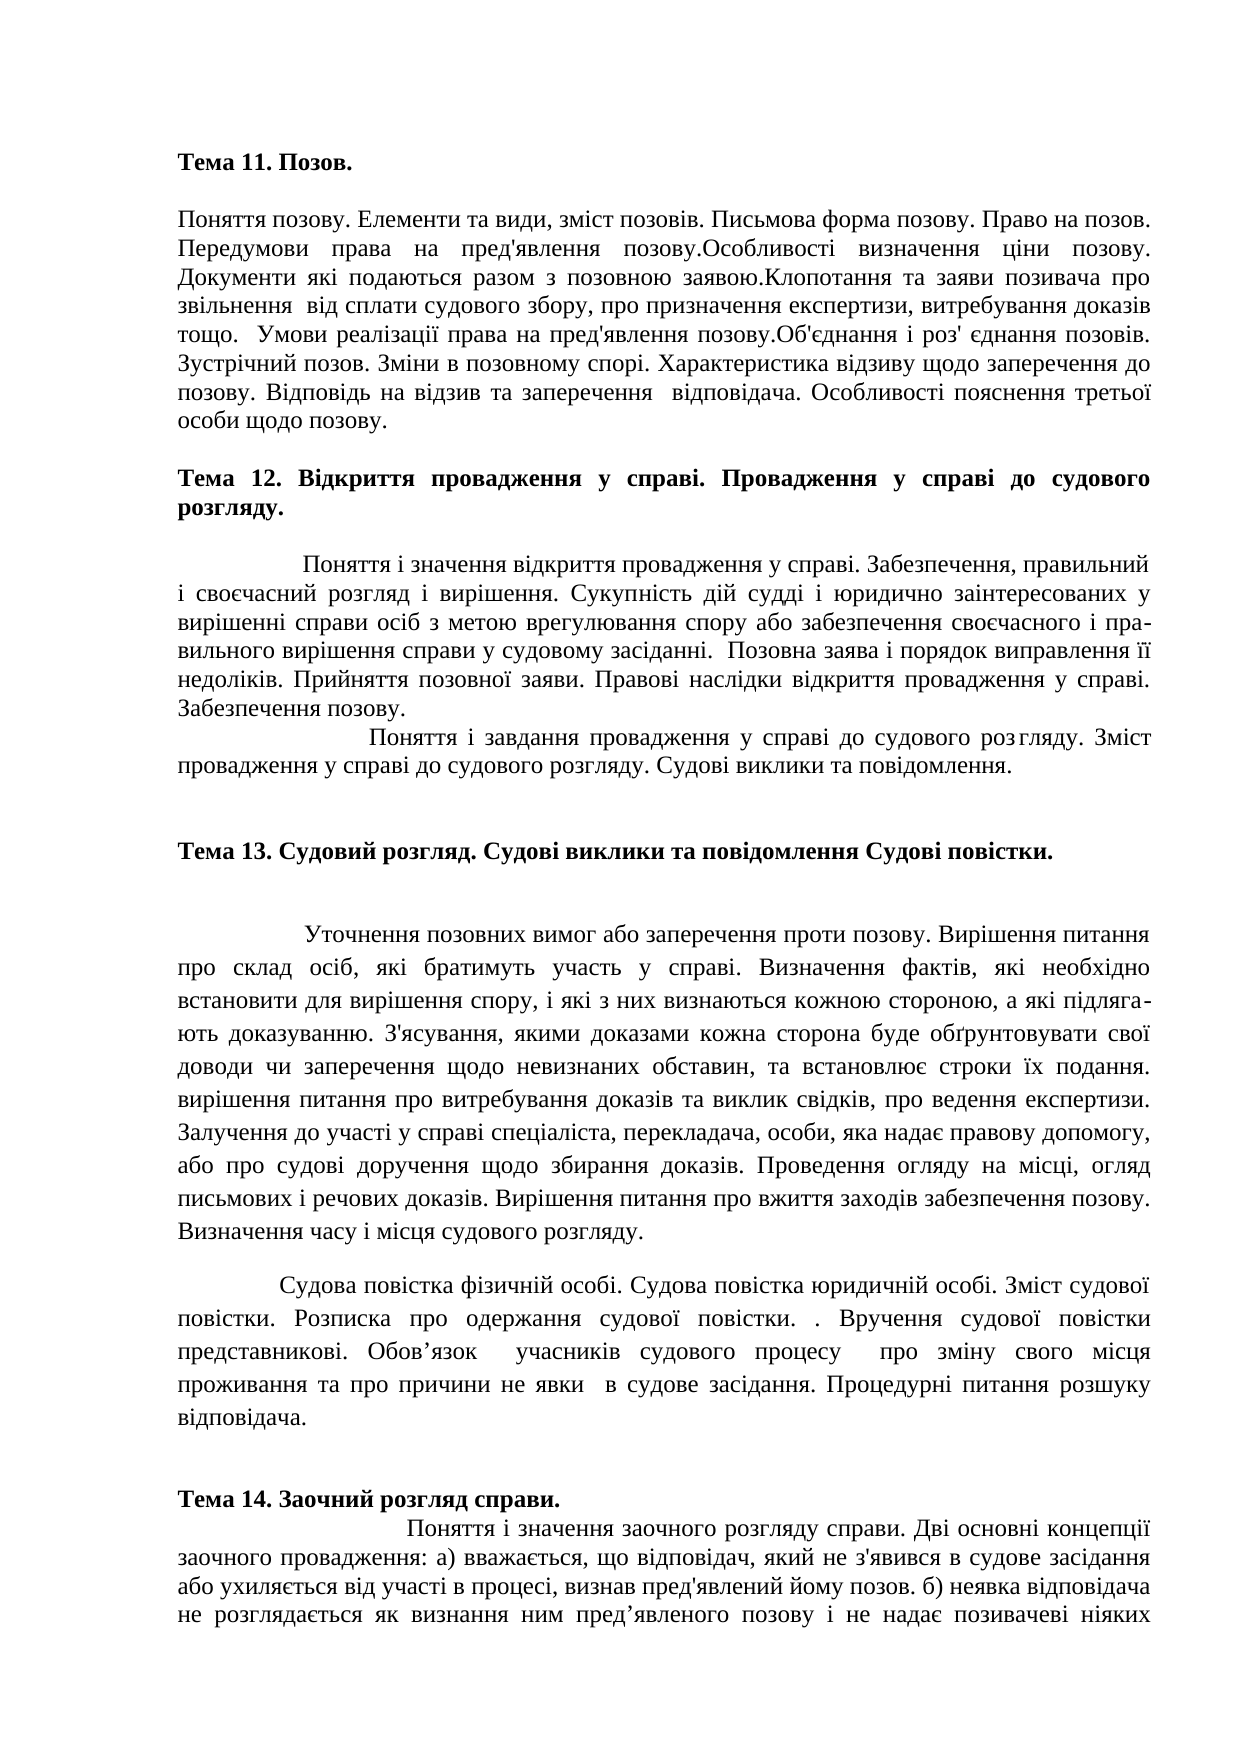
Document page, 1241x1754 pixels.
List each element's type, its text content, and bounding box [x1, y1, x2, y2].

text Судова повістка фізичній особі. Судова повістка юридичній особі. Зміст судової повістки. Розписка про одержання судової повістки. . Вручення судової повістки представникові. Обов’язок учасників судового процесу про зміну свого місця проживання та про причини не явки в судове засідання. Процедурні питання розшуку відповідача. [177, 1270, 1152, 1431]
text Поняття і значення відкриття провадження у справі. Забезпечення, правильний і своєчасний розгляд і вирішення. Сукупність дій судді і юридично заінтересованих у вирішенні справи осіб з метою врегулювання спору або забезпечення своєчасного і правильного вирішення справи у судовому засіданні. Позовна заява і порядок виправлення її недоліків. Прийняття позовної заяви. Правові наслідки відкриття провадження у справі. Забезпечення позову. [177, 549, 1152, 722]
text Тема 14. Заочний розгляд справи. [177, 1484, 1152, 1513]
text Поняття позову. Елементи та види, зміст позовів. Письмова форма позову. Право на позов. Передумови права на пред'явлення позову.Особливості визначення ціни позову. Документи які подаються разом з позовною заявою.Клопотання та заяви позивача про звільнення від сплати судового збору, про призначення експертизи, витребування доказів тощо. Умови реалізації права на пред'явлення позову.Об'єднання і роз' єднання позовів. Зустрічний позов. Зміни в позовному спорі. Характеристика відзиву щодо заперечення до позову. Відповідь на відзив та заперечення відповідача. Особливості пояснення третьої особи щодо позову. [177, 204, 1152, 434]
text Тема 13. Судовий розгляд. Судові виклики та повідомлення Судові повістки. [177, 836, 1152, 865]
text Поняття і завдання провадження у справі до судового розгляду. Зміст провадження у справі до судового розгляду. Судові виклики та повідомлення. [177, 722, 1152, 779]
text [177, 1513, 1152, 1628]
text Тема 12. Відкриття провадження у справі. Провадження у справі до судового розгляду. [177, 463, 1152, 521]
text Уточнення позовних вимог або заперечення проти позову. Вирішення питання про склад осіб, які братимуть участь у справі. Визначення фактів, які необхідно встановити для вирішення спору, і які з них визнаються кожною стороною, а які підлягають доказуванню. З'ясування, якими доказами кожна сторона буде обґрунтовувати свої доводи чи заперечення щодо невизнаних обставин, та встановлює строки їх подання. вирішення питання про витребування доказів та виклик свідків, про ведення експертизи. Залучення до участі у справі спеціаліста, перекладача, особи, яка надає правову допомогу, або про судові доручення щодо збирання доказів. Проведення огляду на місці, огляд письмових і речових доказів. Вирішення питання про вжиття заходів забезпечення позову. Визначення часу і місця судового розгляду. [177, 919, 1152, 1245]
text Тема 11. Позов. [177, 147, 1152, 176]
